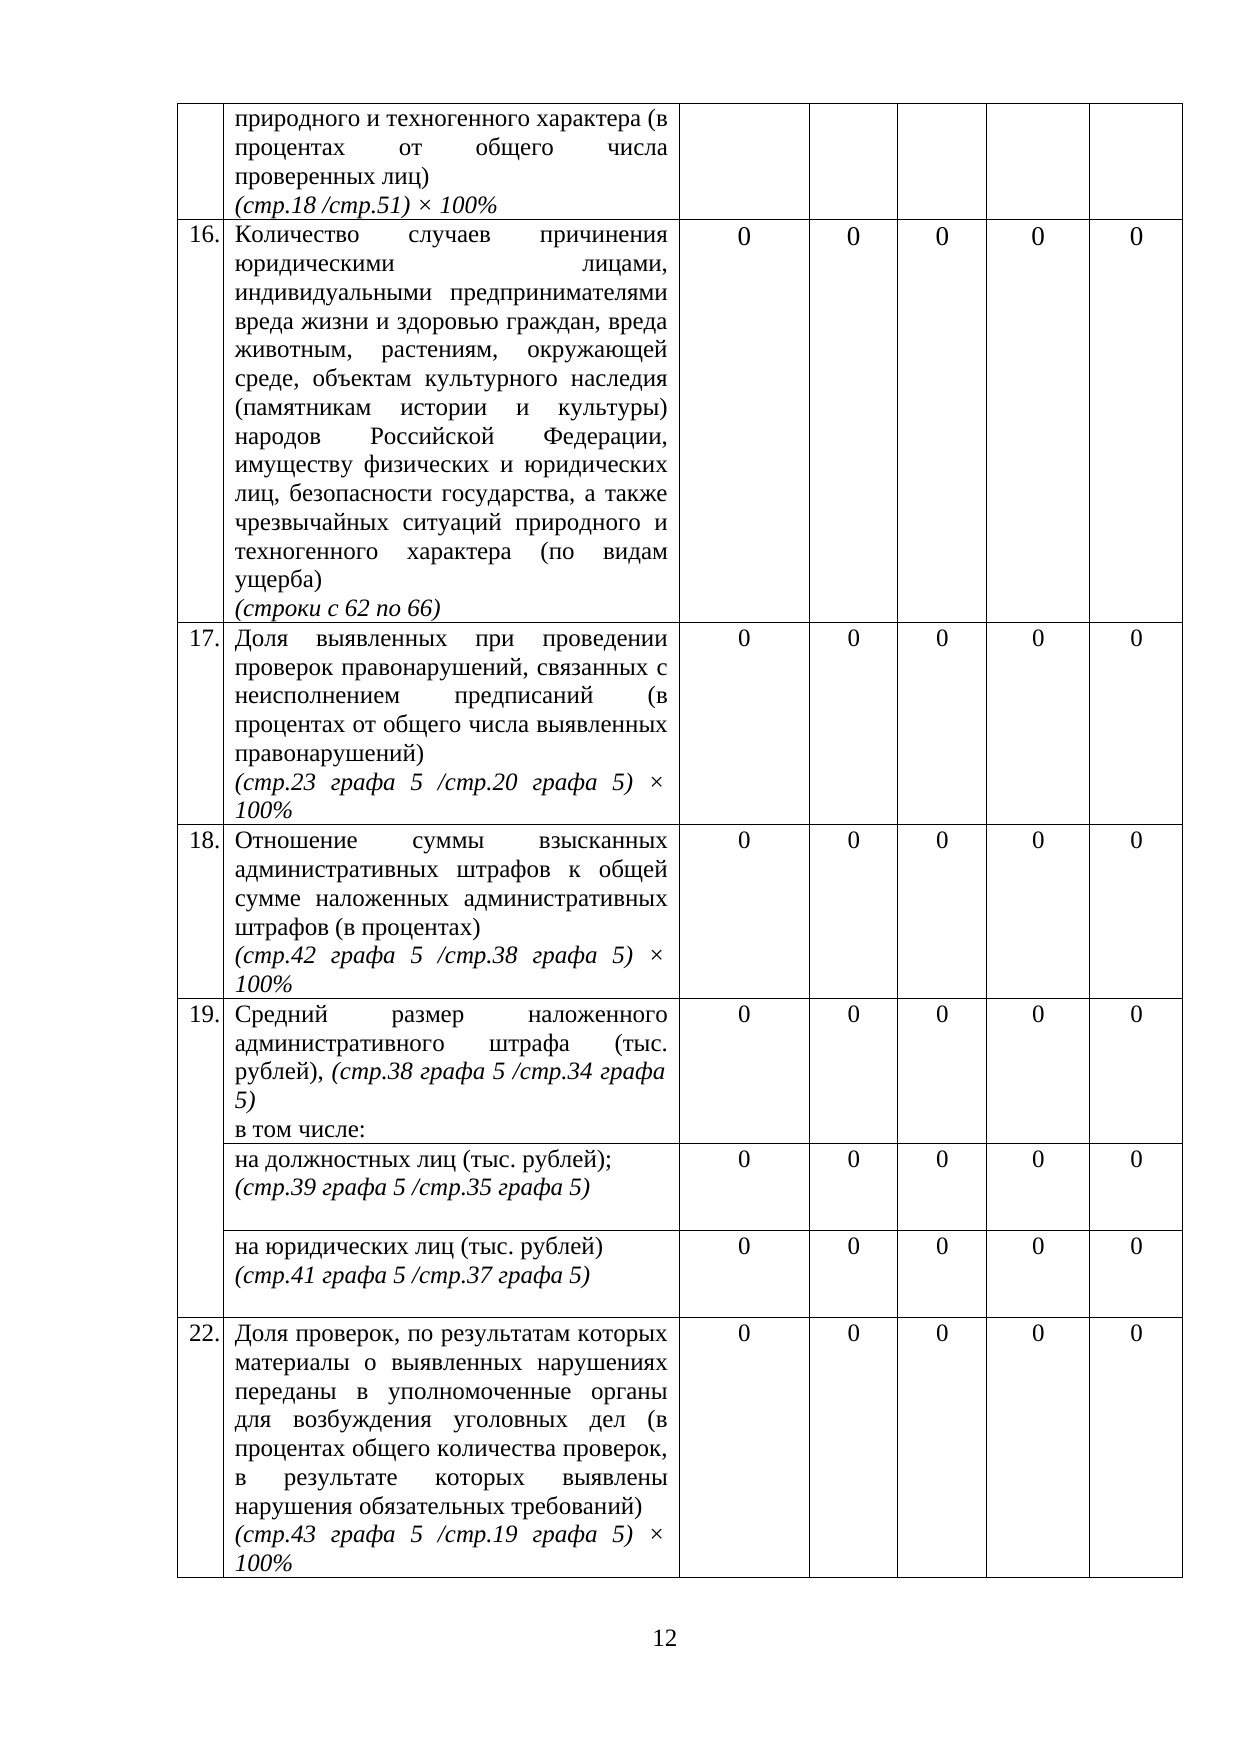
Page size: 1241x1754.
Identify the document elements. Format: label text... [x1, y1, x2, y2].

table_cell 0 [898, 1318, 986, 1577]
table_cell Доля проверок, по результатам которых материалы о выявленных нарушениях переданы в уполномоченные органы для возбуждения уголовных дел (в процентах общего количества проверок, в результате которых выявлены нарушения обязательных требований) (стр.43 графа 5 /стр.19 графа 5) × 100% [224, 1318, 679, 1577]
table_cell 0 [898, 825, 986, 998]
table_cell 0 [810, 1231, 897, 1317]
table_cell [178, 220, 223, 622]
table_cell 0 [1090, 1318, 1182, 1577]
table_cell 0 [898, 999, 986, 1143]
table_cell 0 [680, 1231, 809, 1317]
table_cell 0 [987, 999, 1089, 1143]
table_cell 0 [898, 104, 986, 218]
table_cell 0 [680, 220, 809, 622]
table_cell на юридических лиц (тыс. рублей) (стр.41 графа 5 /стр.37 графа 5) [224, 1231, 679, 1317]
table_cell 0 [1090, 1144, 1182, 1230]
table_cell 0 [680, 999, 809, 1143]
table_cell 0 [898, 623, 986, 824]
table_cell на должностных лиц (тыс. рублей); (стр.39 графа 5 /стр.35 графа 5) [224, 1144, 679, 1230]
table_cell 0 [987, 1318, 1089, 1577]
table_cell 0 [680, 104, 809, 218]
table_cell 0 [987, 825, 1089, 998]
table_cell 0 [810, 999, 897, 1143]
table_cell 0 [1090, 1231, 1182, 1317]
table_cell 0 [1090, 104, 1182, 218]
table_cell [178, 1318, 223, 1577]
table_cell 0 [987, 220, 1089, 622]
table_cell [178, 999, 223, 1317]
table_cell 0 [1090, 999, 1182, 1143]
table_cell 0 [810, 825, 897, 998]
table_cell 0 [898, 1231, 986, 1317]
table_cell [178, 623, 223, 824]
table_cell Количество случаев причинения юридическими лицами, индивидуальными предпринимателями вреда жизни и здоровью граждан, вреда животным, растениям, окружающей среде, объектам культурного наследия (памятникам истории и культуры) народов Российской Федерации, имуществу физических и юридических лиц, безопасности государства, а также чрезвычайных ситуаций природного и техногенного характера (по видам ущерба) (строки с 62 по 66) [224, 220, 679, 622]
table_cell 0 [898, 1144, 986, 1230]
table_cell Отношение суммы взысканных административных штрафов к общей сумме наложенных административных штрафов (в процентах) (стр.42 графа 5 /стр.38 графа 5) × 100% [224, 825, 679, 998]
table_cell 0 [680, 623, 809, 824]
table_cell 0 [810, 623, 897, 824]
table_cell 0 [680, 825, 809, 998]
table_cell [178, 104, 223, 218]
table_cell 0 [1090, 825, 1182, 998]
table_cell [224, 104, 679, 218]
table_cell [178, 825, 223, 998]
table_cell 0 [987, 1231, 1089, 1317]
table_cell 0 [680, 1318, 809, 1577]
table_cell Средний размер наложенного административного штрафа (тыс. рублей), (стр.38 графа 5 /стр.34 графа 5) в том числе: [224, 999, 679, 1143]
table_cell 0 [810, 104, 897, 218]
table_cell 0 [1090, 623, 1182, 824]
table_cell 0 [810, 1144, 897, 1230]
table_cell 0 [987, 104, 1089, 218]
table_cell 0 [680, 1144, 809, 1230]
table_cell 0 [898, 220, 986, 622]
table_cell 0 [987, 623, 1089, 824]
table_cell 0 [810, 1318, 897, 1577]
table_cell Доля выявленных при проведении проверок правонарушений, связанных с неисполнением предписаний (в процентах от общего числа выявленных правонарушений) (стр.23 графа 5 /стр.20 графа 5) × 100% [224, 623, 679, 824]
table_cell 0 [987, 1144, 1089, 1230]
table_cell 0 [1090, 220, 1182, 622]
table_cell 0 [810, 220, 897, 622]
